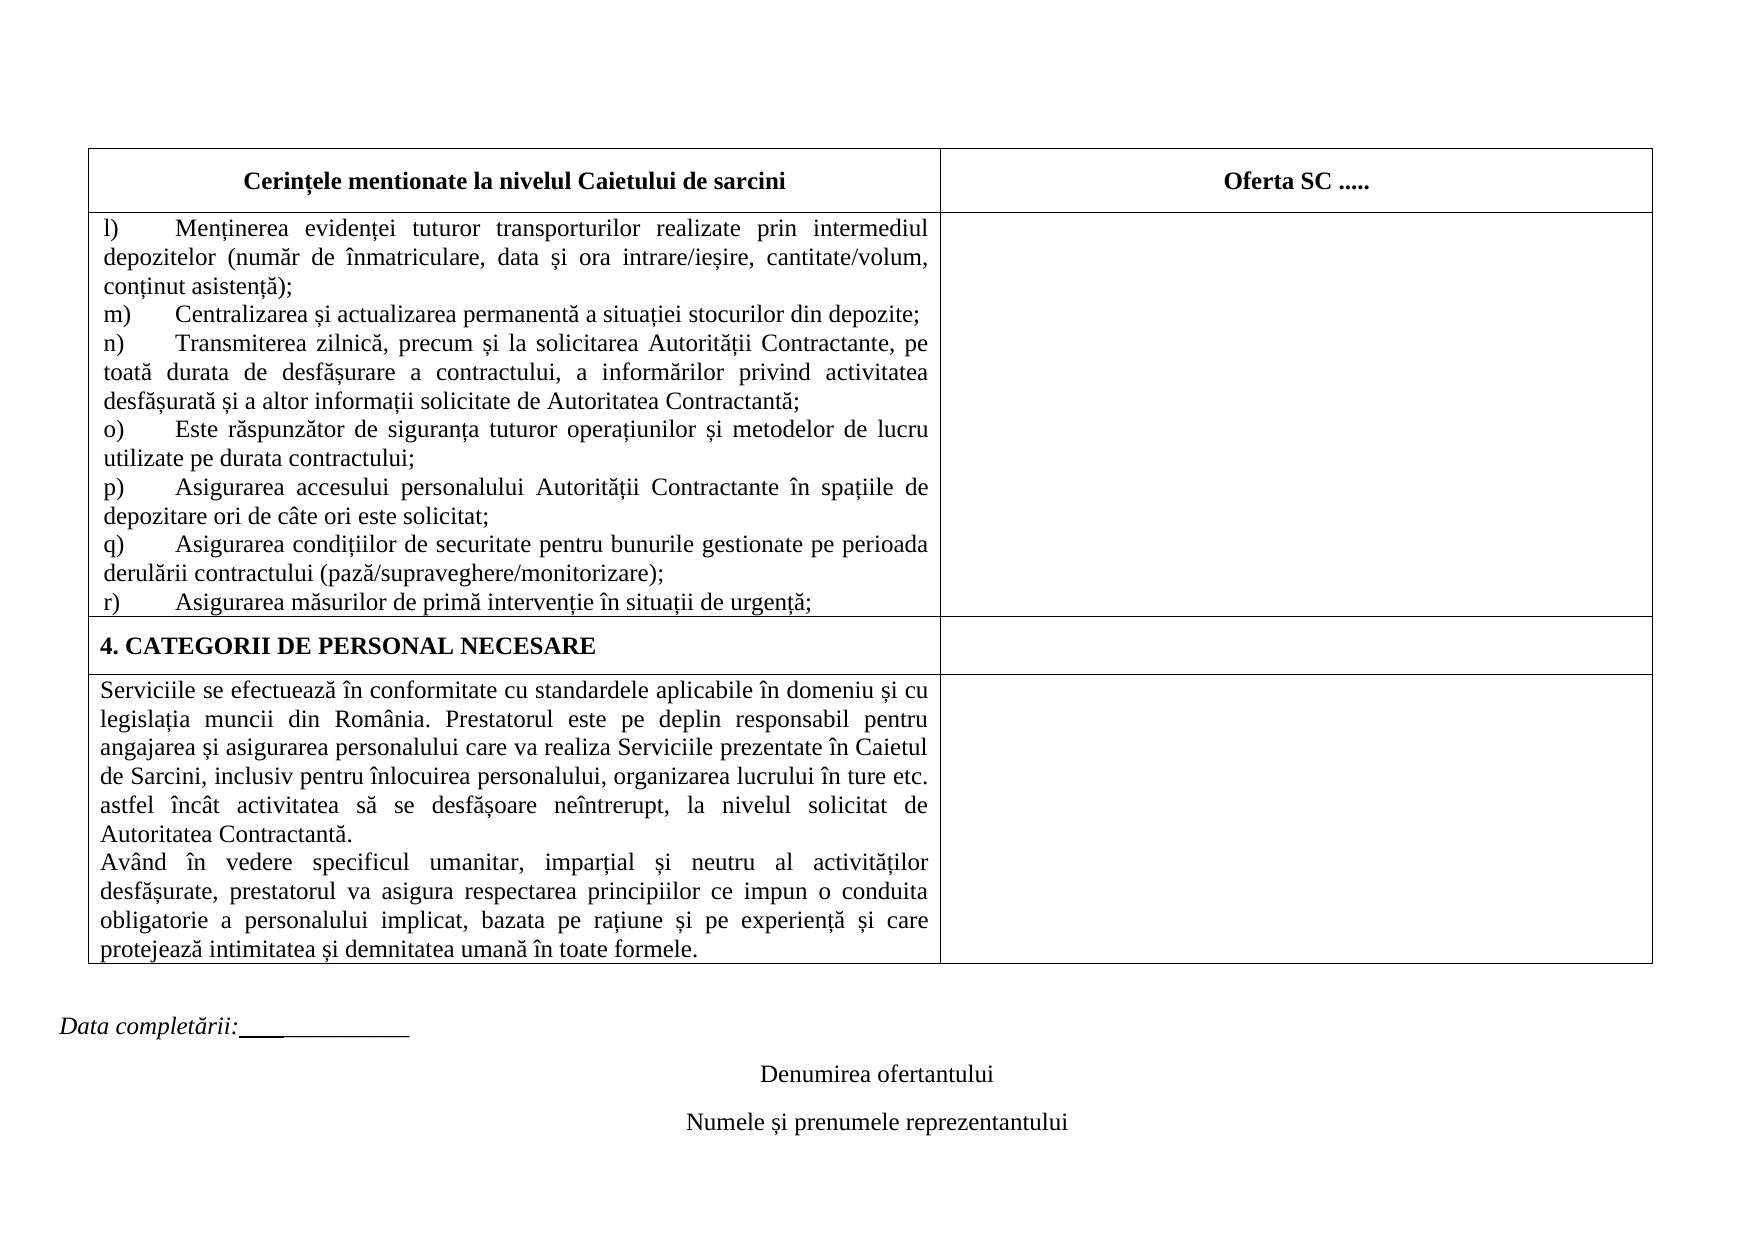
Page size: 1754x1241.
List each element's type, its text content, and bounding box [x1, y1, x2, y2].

text Data completării: __________ [59, 1011, 1695, 1040]
table_header Oferta SC ..... [941, 149, 1652, 212]
table_cell Menținerea evidenței tuturor transporturilor realizate prin intermediul depozitelor (număr de înmatriculare, data și ora intrare/ieșire, cantitate/volum, conținut asistență); Centralizarea și actualizarea permanentă a situației stocurilor din depozite; Transmiterea zilnică, precum și la solicitarea Autorității Contractante, pe toată durata de desfășurare a contractului, a informărilor privind activitatea desfășurată și a altor informații solicitate de Autoritatea Contractantă; Este răspunzător de siguranța tuturor operațiunilor și metodelor de lucru utilizate pe durata contractului; Asigurarea accesului personalului Autorității Contractante în spațiile de depozitare ori de câte ori este solicitat; Asigurarea condițiilor de securitate pentru bunurile gestionate pe perioada derulării contractului (pază/supraveghere/monitorizare); Asigurarea măsurilor de primă intervenție în situații de urgență; [89, 213, 940, 616]
table_cell [941, 675, 1652, 962]
table_cell Serviciile se efectuează în conformitate cu standardele aplicabile în domeniu și cu legislația muncii din România. Prestatorul este pe deplin responsabil pentru angajarea și asigurarea personalului care va realiza Serviciile prezentate în Caietul de Sarcini, inclusiv pentru înlocuirea personalului, organizarea lucrului în ture etc. astfel încât activitatea să se desfășoare neîntrerupt, la nivelul solicitat de Autoritatea Contractantă. Având în vedere specificul umanitar, imparțial și neutru al activităților desfășurate, prestatorul va asigura respectarea principiilor ce impun o conduita obligatorie a personalului implicat, bazata pe rațiune și pe experiență și care protejează intimitatea și demnitatea umană în toate formele. [89, 675, 940, 962]
table_cell [941, 213, 1652, 616]
text Numele și prenumele reprezentantului [59, 1107, 1695, 1135]
text Denumirea ofertantului [59, 1059, 1695, 1088]
table_cell 4. CATEGORII DE PERSONAL NECESARE [89, 617, 940, 674]
table_header Cerințele mentionate la nivelul Caietului de sarcini [89, 149, 940, 212]
table_cell [941, 617, 1652, 674]
